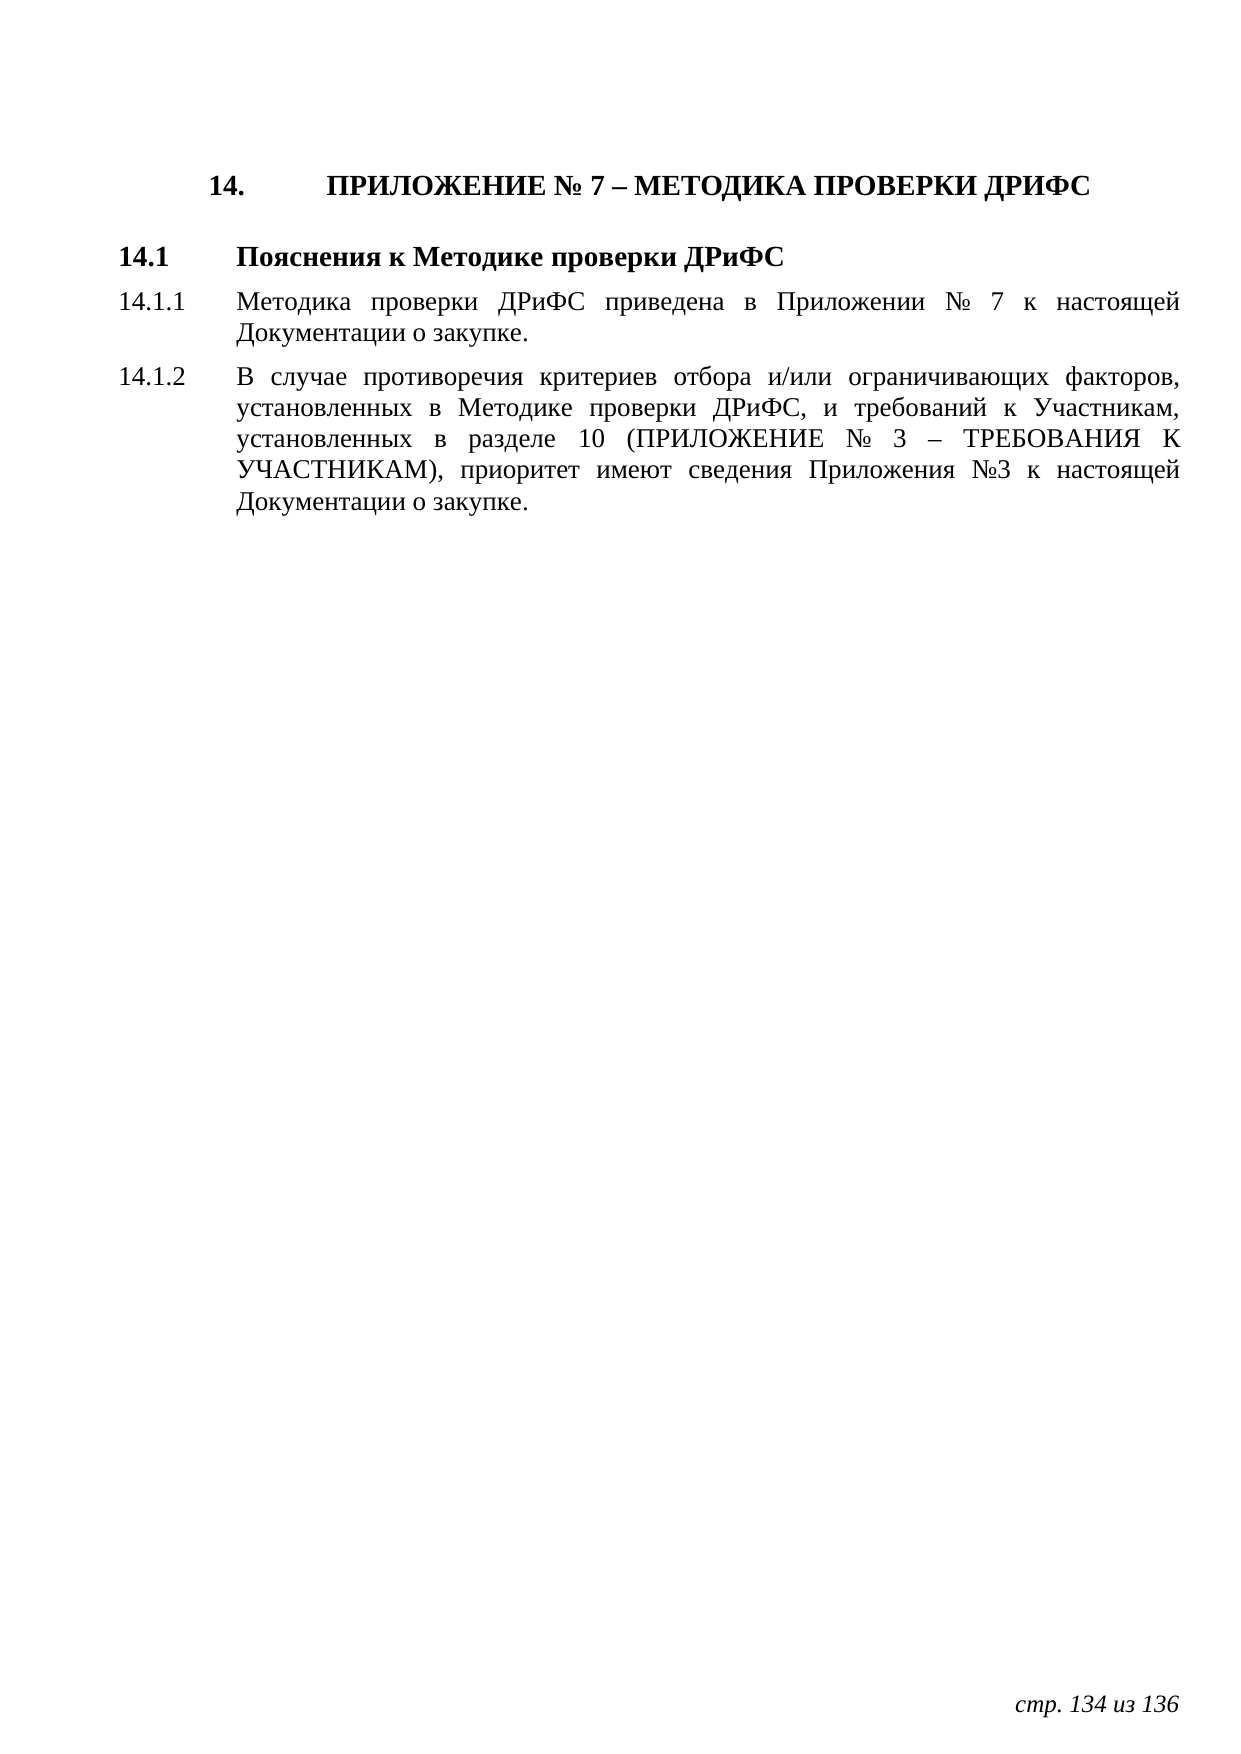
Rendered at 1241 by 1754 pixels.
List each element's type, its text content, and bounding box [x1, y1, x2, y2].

subtitle Пояснения к Методике проверки ДРиФС [118, 239, 1181, 273]
list В случае противоречия критериев отбора и/или ограничивающих факторов, установленных в Методике проверки ДРиФС, и требований к Участникам, установленных в разделе 10 (ПРИЛОЖЕНИЕ № 3 – ТРЕБОВАНИЯ К УЧАСТНИКАМ), приоритет имеют сведения Приложения №3 к настоящей Документации о закупке. [118, 360, 1181, 516]
list Методика проверки ДРиФС приведена в Приложении № 7 к настоящей Документации о закупке. [118, 285, 1181, 347]
subtitle ПРИЛОЖЕНИЕ № 7 – МЕТОДИКА ПРОВЕРКИ ДРИФС [118, 168, 1181, 202]
